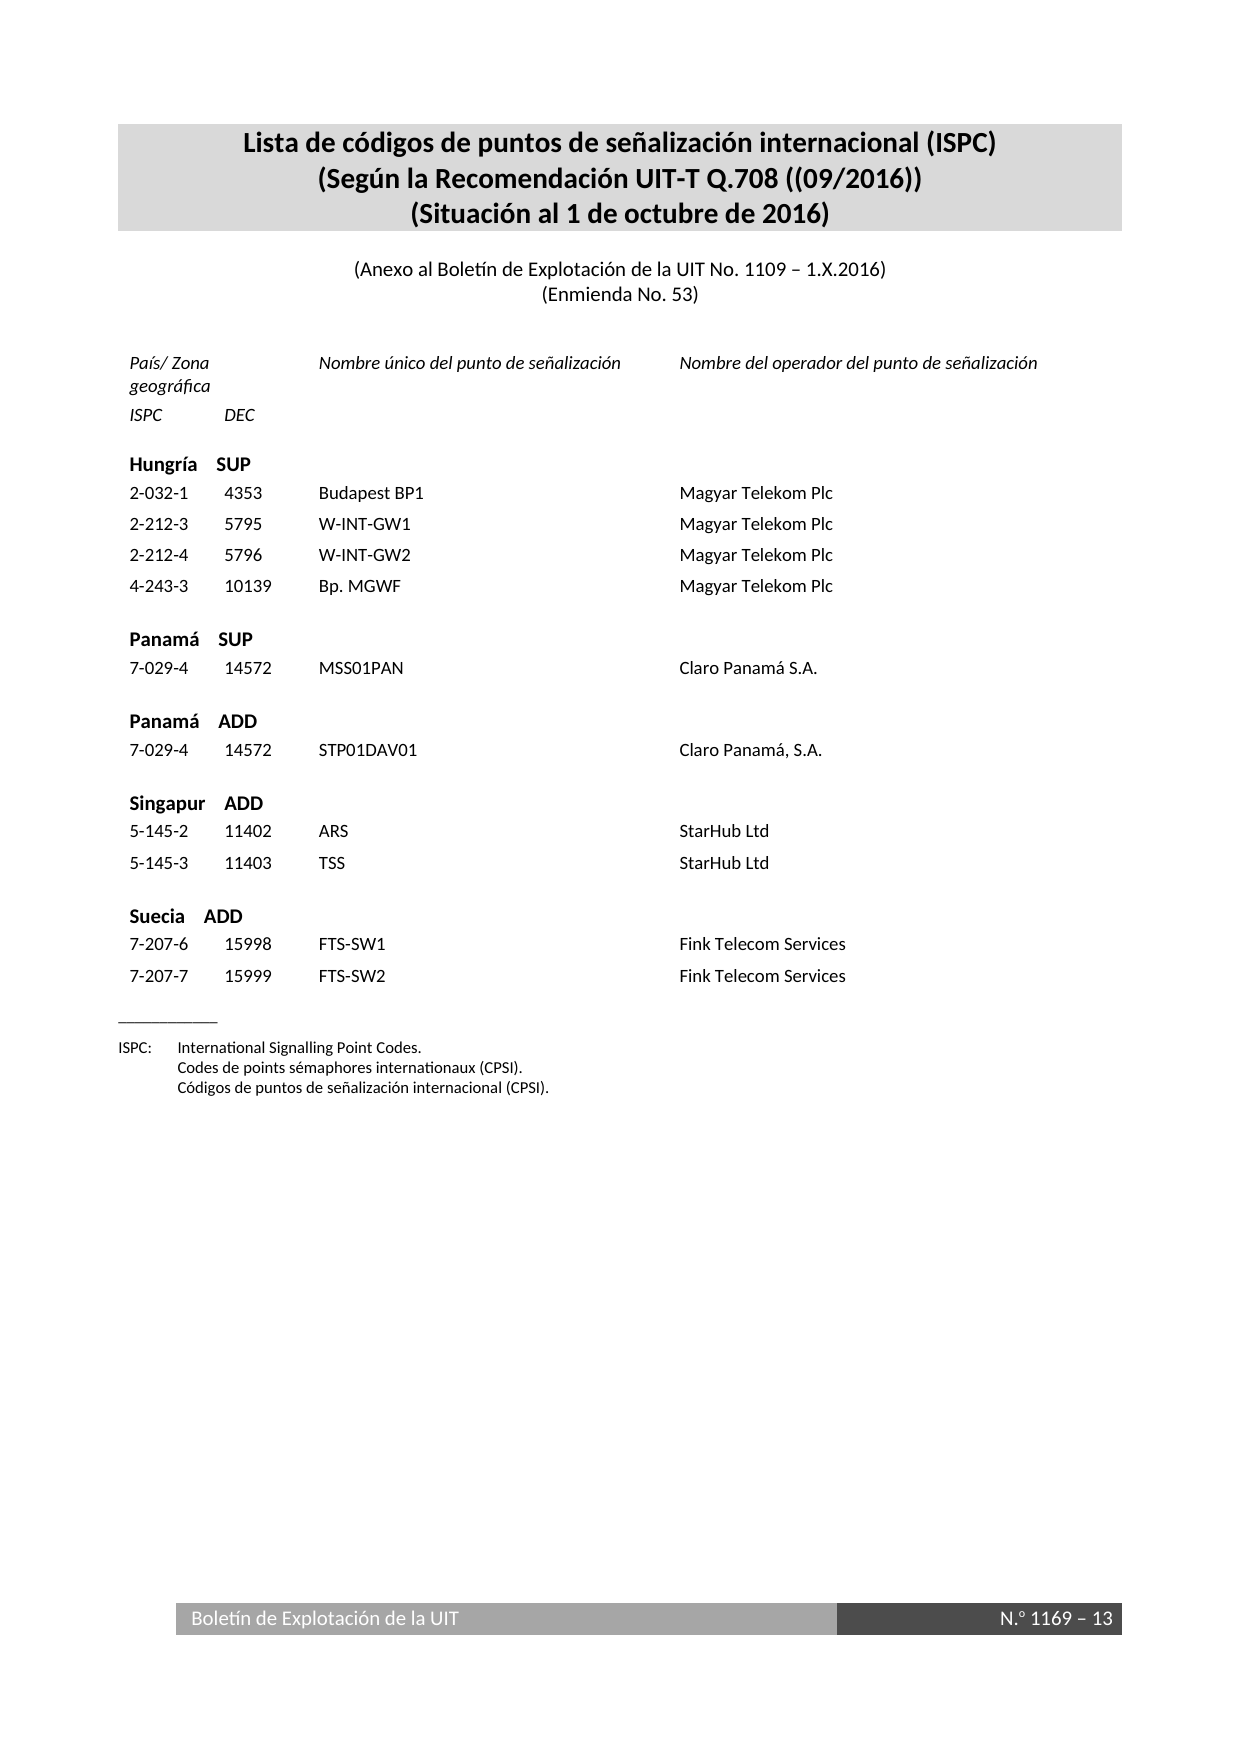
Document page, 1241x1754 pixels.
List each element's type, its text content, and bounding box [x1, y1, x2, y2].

table_cell 7-029-4 [118, 652, 213, 683]
table_cell TSS [308, 847, 668, 878]
table_cell 11403 [213, 847, 307, 878]
table_cell 4-243-3 [118, 570, 213, 602]
table_cell Hungría SUP [118, 426, 1086, 477]
text ISPC: International Signalling Point Codes. [118, 1037, 1122, 1057]
table_cell Panamá SUP [118, 602, 1086, 652]
table_cell Magyar Telekom Plc [668, 539, 1086, 570]
table_header País/ Zona geográfica [118, 345, 307, 397]
table_cell ARS [308, 815, 668, 847]
text Códigos de puntos de señalización internacional (CPSI). [118, 1078, 1122, 1098]
table_cell Magyar Telekom Plc [668, 508, 1086, 539]
table_cell 5-145-2 [118, 815, 213, 847]
table_cell ISPC [118, 397, 213, 426]
table_cell 7-029-4 [118, 734, 213, 765]
table_cell DEC [213, 397, 307, 426]
table_cell Singapur ADD [118, 765, 1086, 815]
subtitle Lista de códigos de puntos de señalización internacional (ISPC) (Según la Recomendación UIT-T Q.708 ((09/2016)) (Situación al 1 de octubre de 2016) [118, 124, 1122, 231]
table_cell 5796 [213, 539, 307, 570]
text Codes de points sémaphores internationaux (CPSI). [118, 1057, 1122, 1078]
table_cell FTS-SW2 [308, 960, 668, 991]
table_cell 2-212-4 [118, 539, 213, 570]
table_cell 7-207-6 [118, 928, 213, 959]
text (Anexo al Boletín de Explotación de la UIT No. 1109 – 1.X.2016) (Enmienda No. 53) [118, 256, 1122, 307]
table_header Nombre del operador del punto de señalización [668, 345, 1086, 426]
table_cell Magyar Telekom Plc [668, 570, 1086, 602]
table_cell Claro Panamá S.A. [668, 652, 1086, 683]
table_cell 2-212-3 [118, 508, 213, 539]
table_header Nombre único del punto de señalización [308, 345, 668, 426]
table_cell 10139 [213, 570, 307, 602]
table_cell W-INT-GW1 [308, 508, 668, 539]
table_cell Budapest BP1 [308, 477, 668, 508]
table_cell StarHub Ltd [668, 847, 1086, 878]
table_cell MSS01PAN [308, 652, 668, 683]
table_cell 14572 [213, 652, 307, 683]
text ____________ [118, 1005, 1122, 1033]
table_cell 7-207-7 [118, 960, 213, 991]
table_cell 4353 [213, 477, 307, 508]
table_cell Panamá ADD [118, 683, 1086, 734]
table_cell Bp. MGWF [308, 570, 668, 602]
table_cell 14572 [213, 734, 307, 765]
table_cell 11402 [213, 815, 307, 847]
table_cell Suecia ADD [118, 878, 1086, 928]
table_cell STP01DAV01 [308, 734, 668, 765]
table_cell FTS-SW1 [308, 928, 668, 959]
table_cell 15998 [213, 928, 307, 959]
table_cell StarHub Ltd [668, 815, 1086, 847]
table_cell 5-145-3 [118, 847, 213, 878]
table_cell Fink Telecom Services [668, 960, 1086, 991]
table_cell 5795 [213, 508, 307, 539]
table_cell 2-032-1 [118, 477, 213, 508]
table_cell W-INT-GW2 [308, 539, 668, 570]
table_cell Fink Telecom Services [668, 928, 1086, 959]
table_cell Claro Panamá, S.A. [668, 734, 1086, 765]
table_cell Magyar Telekom Plc [668, 477, 1086, 508]
table_cell 15999 [213, 960, 307, 991]
